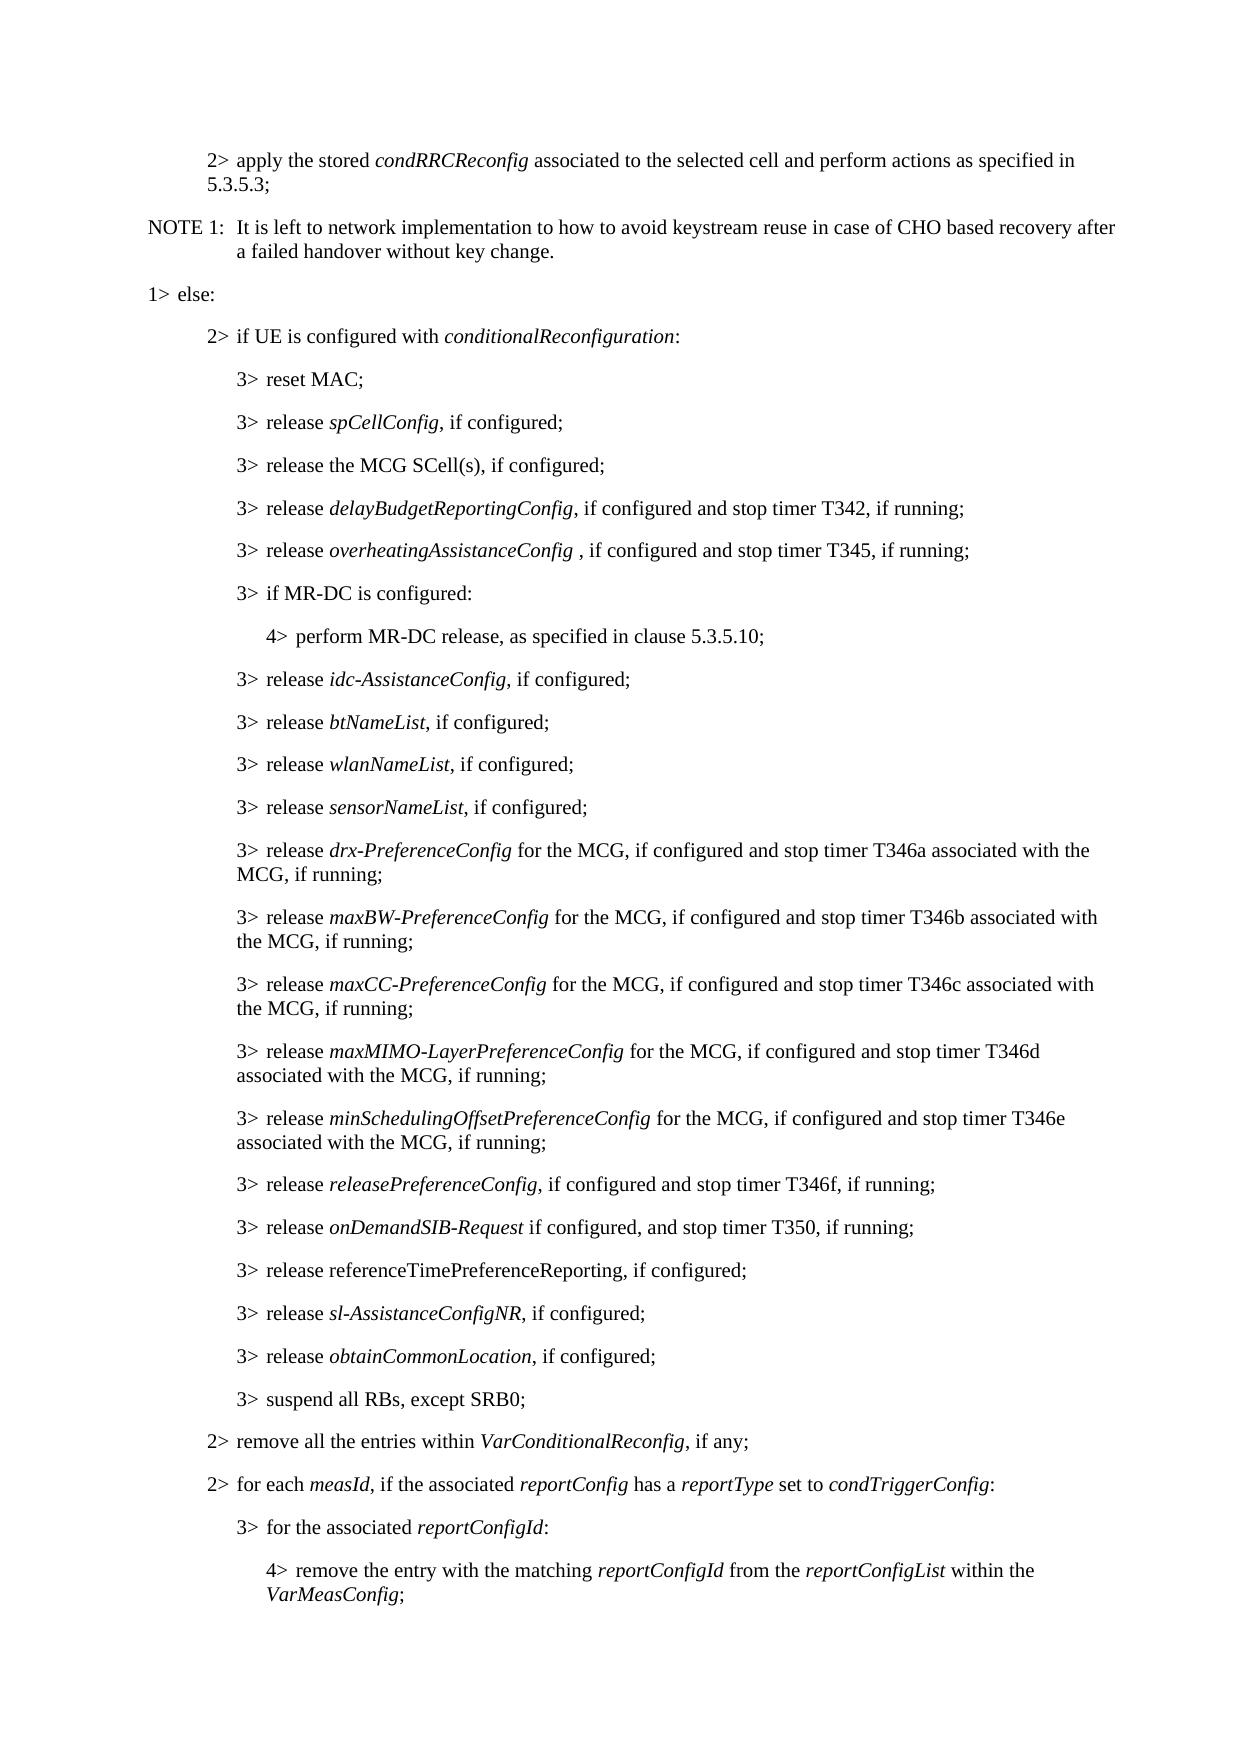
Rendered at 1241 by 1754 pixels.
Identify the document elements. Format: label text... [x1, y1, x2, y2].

text 3> release wlanNameList, if configured; [236, 752, 1122, 776]
text 3> release onDemandSIB-Request if configured, and stop timer T350, if running; [236, 1215, 1122, 1239]
text 3> release referenceTimePreferenceReporting, if configured; [236, 1258, 1122, 1282]
text 3> release maxMIMO-LayerPreferenceConfig for the MCG, if configured and stop timer T346d associated with the MCG, if running; [236, 1039, 1122, 1087]
text 3> if MR-DC is configured: [236, 581, 1122, 605]
text 3> release delayBudgetReportingConfig, if configured and stop timer T342, if running; [236, 496, 1122, 519]
text 3> for the associated reportConfigId: [236, 1515, 1122, 1539]
text 3> release sl-AssistanceConfigNR, if configured; [236, 1301, 1122, 1325]
text 3> release maxCC-PreferenceConfig for the MCG, if configured and stop timer T346c associated with the MCG, if running; [236, 972, 1122, 1020]
text 3> release drx-PreferenceConfig for the MCG, if configured and stop timer T346a associated with the MCG, if running; [236, 838, 1122, 886]
text 3> release btNameList, if configured; [236, 709, 1122, 734]
text 3> release overheatingAssistanceConfig , if configured and stop timer T345, if running; [236, 538, 1122, 562]
text 4> perform MR-DC release, as specified in clause 5.3.5.10; [266, 624, 1122, 648]
text 3> release idc-AssistanceConfig, if configured; [236, 667, 1122, 691]
text 2> remove all the entries within VarConditionalReconfig, if any; [207, 1429, 1122, 1453]
text 3> release maxBW-PreferenceConfig for the MCG, if configured and stop timer T346b associated with the MCG, if running; [236, 905, 1122, 953]
text 3> release sensorNameList, if configured; [236, 795, 1122, 819]
text 3> release the MCG SCell(s), if configured; [236, 453, 1122, 477]
text 3> release minSchedulingOffsetPreferenceConfig for the MCG, if configured and stop timer T346e associated with the MCG, if running; [236, 1106, 1122, 1154]
text 3> release releasePreferenceConfig, if configured and stop timer T346f, if running; [236, 1172, 1122, 1196]
text 3> suspend all RBs, except SRB0; [236, 1386, 1122, 1411]
text 1> else: [148, 281, 1122, 306]
text 2> apply the stored condRRCReconfig associated to the selected cell and perform actions as specified in 5.3.5.3; [207, 148, 1122, 196]
text 2> for each measId, if the associated reportConfig has a reportType set to condTriggerConfig: [207, 1472, 1122, 1496]
text 3> reset MAC; [236, 367, 1122, 391]
text 2> if UE is configured with conditionalReconfiguration: [207, 324, 1122, 348]
text 3> release spCellConfig, if configured; [236, 410, 1122, 434]
text 3> release obtainCommonLocation, if configured; [236, 1344, 1122, 1368]
text NOTE 1: It is left to network implementation to how to avoid keystream reuse in case of CHO based recovery after a failed handover without key change. [148, 214, 1122, 263]
text 4> remove the entry with the matching reportConfigId from the reportConfigList within the VarMeasConfig; [266, 1558, 1122, 1606]
